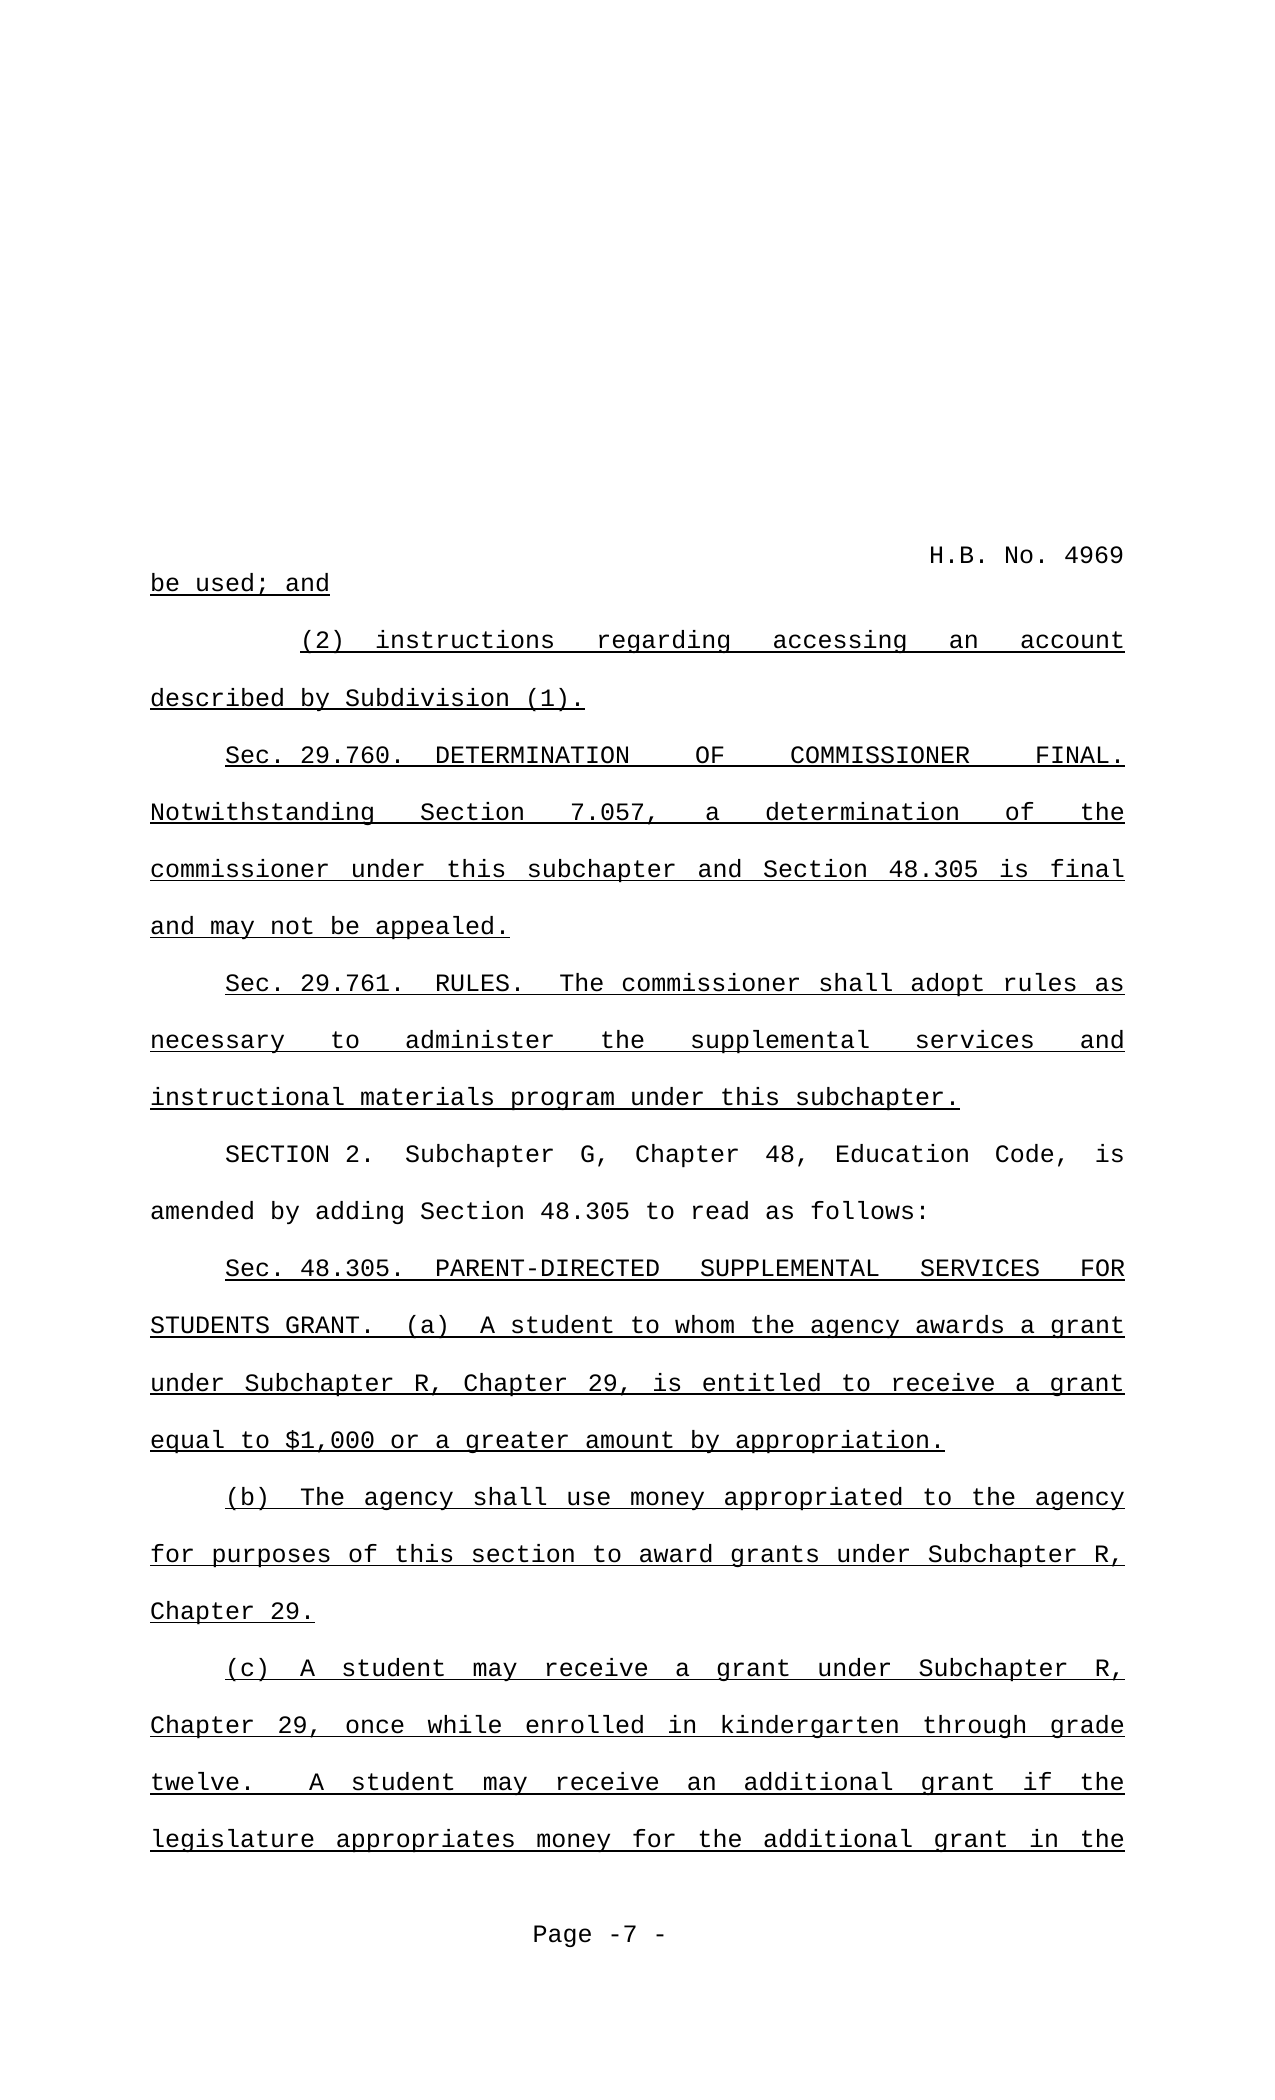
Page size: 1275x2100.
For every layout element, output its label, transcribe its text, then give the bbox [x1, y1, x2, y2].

text Sec. 29.760. DETERMINATION OF COMMISSIONER FINAL. Notwithstanding Section 7.057, a determination of the commissioner under this subchapter and Section 48.305 is final and may not be appealed. [150, 742, 1125, 822]
text SECTION 2. Subchapter G, Chapter 48, Education Code, is amended by adding Section 48.305 to read as follows: [150, 1142, 1125, 1227]
text Sec. 48.305. PARENT-DIRECTED SUPPLEMENTAL SERVICES FOR STUDENTS GRANT. (a) A student to whom the agency awards a grant under Subchapter R, Chapter 29, is entitled to receive a grant equal to $1,000 or a greater amount by appropriation. [150, 1395, 1125, 1456]
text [150, 571, 1125, 599]
text (b) The agency shall use money appropriated to the agency for purposes of this section to award grants under Subchapter R, Chapter 29. [150, 1566, 1125, 1627]
text Sec. 29.761. RULES. The commissioner shall adopt rules as necessary to administer the supplemental services and instructional materials program under this subchapter. [150, 1052, 1125, 1113]
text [150, 1795, 1125, 1850]
text (b) The agency shall use money appropriated to the agency for purposes of this section to award grants under Subchapter R, Chapter 29. [150, 1484, 1125, 1565]
text Sec. 48.305. PARENT-DIRECTED SUPPLEMENTAL SERVICES FOR STUDENTS GRANT. (a) A student to whom the agency awards a grant under Subchapter R, Chapter 29, is entitled to receive a grant equal to $1,000 or a greater amount by appropriation. [150, 1338, 1125, 1393]
text Sec. 29.760. DETERMINATION OF COMMISSIONER FINAL. Notwithstanding Section 7.057, a determination of the commissioner under this subchapter and Section 48.305 is final and may not be appealed. [150, 824, 1125, 880]
text Sec. 29.760. DETERMINATION OF COMMISSIONER FINAL. Notwithstanding Section 7.057, a determination of the commissioner under this subchapter and Section 48.305 is final and may not be appealed. [150, 881, 1125, 942]
text Sec. 29.761. RULES. The commissioner shall adopt rules as necessary to administer the supplemental services and instructional materials program under this subchapter. [150, 970, 1125, 1051]
text Sec. 48.305. PARENT-DIRECTED SUPPLEMENTAL SERVICES FOR STUDENTS GRANT. (a) A student to whom the agency awards a grant under Subchapter R, Chapter 29, is entitled to receive a grant equal to $1,000 or a greater amount by appropriation. [150, 1256, 1125, 1336]
text (2) instructions regarding accessing an account described by Subdivision (1). [150, 628, 1125, 713]
